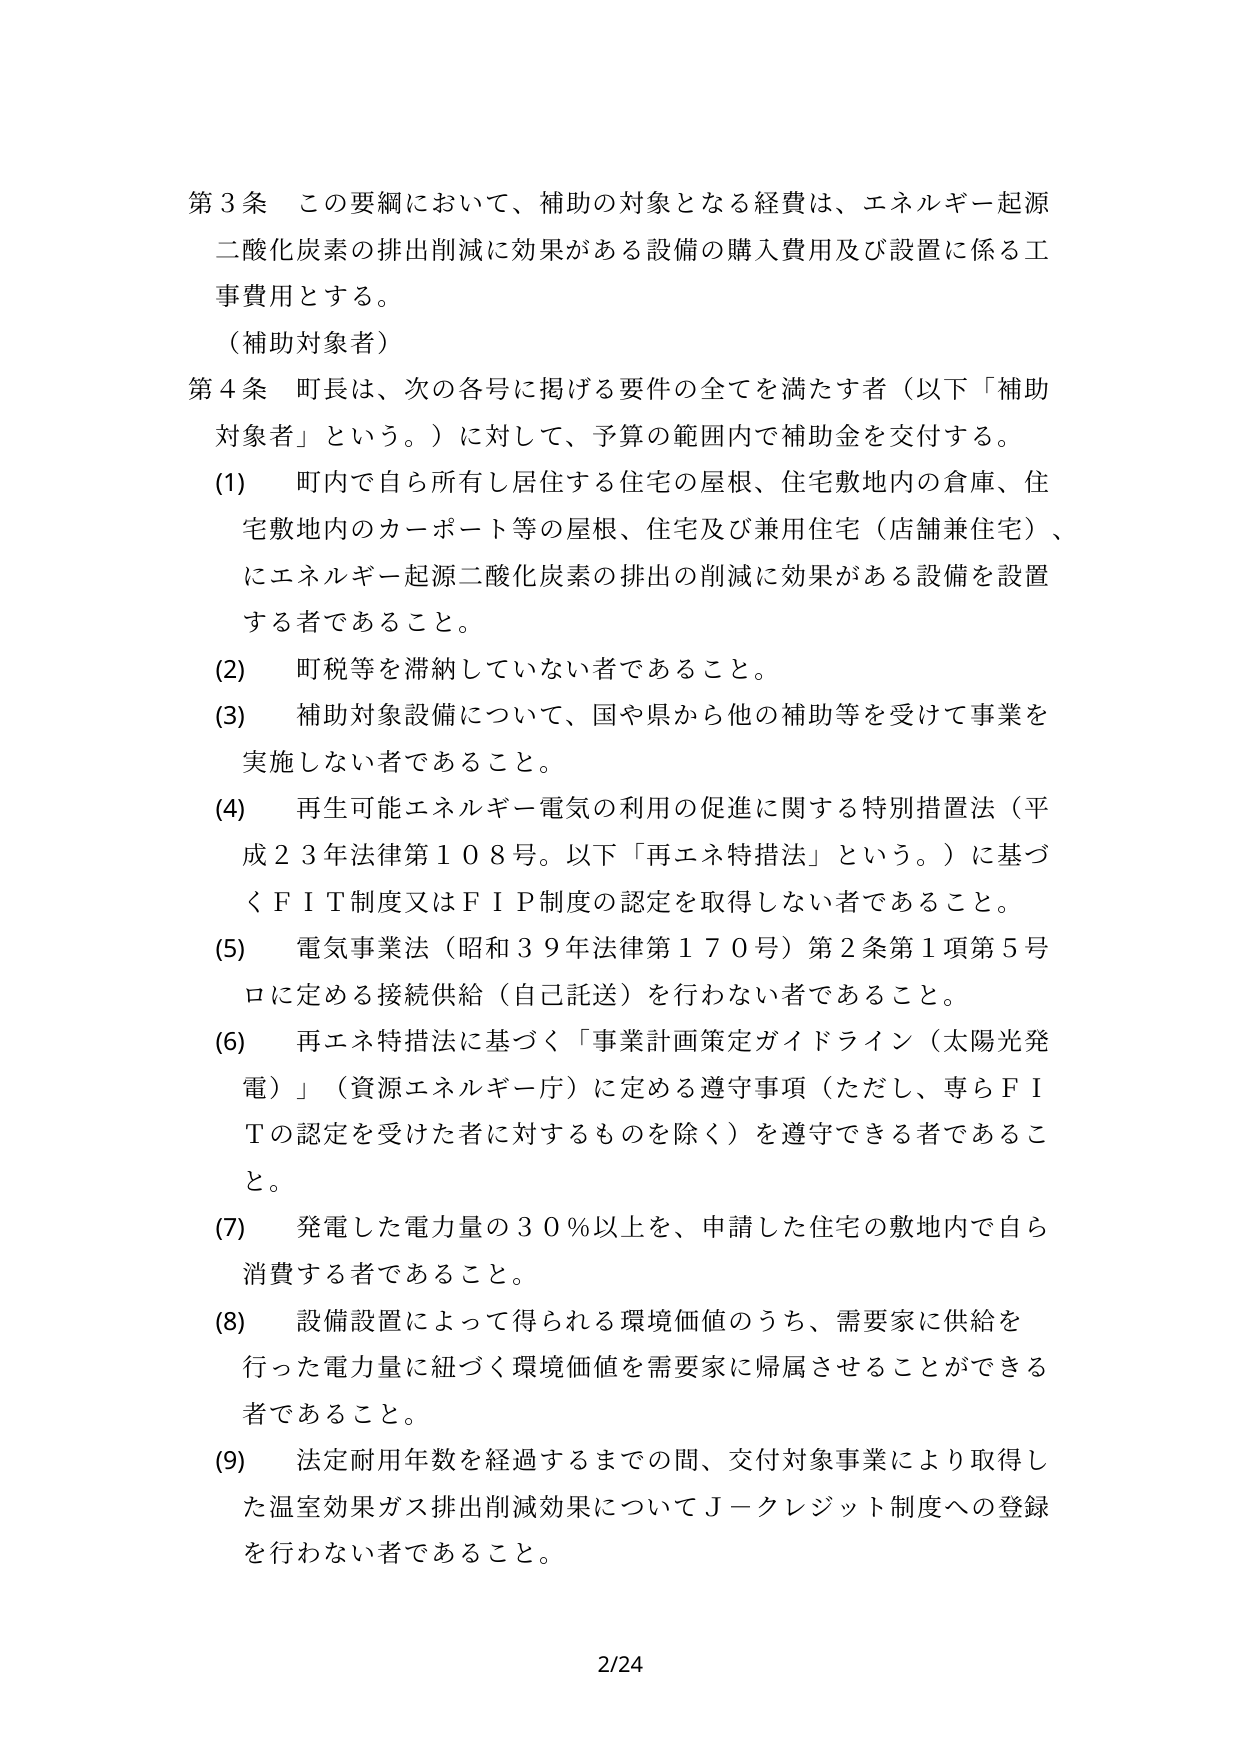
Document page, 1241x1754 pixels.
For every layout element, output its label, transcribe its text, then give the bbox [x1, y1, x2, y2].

text (4) 再生可能エネルギー電気の利用の促進に関する特別措置法（平成２３年法律第１０８号。以下「再エネ特措法」という。）に基づくＦＩＴ制度又はＦＩＰ制度の認定を取得しない者であること。 [210, 784, 1052, 923]
text (3) 補助対象設備について、国や県から他の補助等を受けて事業を実施しない者であること。 [210, 691, 1052, 784]
text (7) 発電した電力量の３０％以上を、申請した住宅の敷地内で自ら消費する者であること。 [210, 1203, 1052, 1296]
text (8) 設備設置によって得られる環境価値のうち、需要家に供給を行った電力量に紐づく環境価値を需要家に帰属させることができる者であること。 [210, 1296, 1052, 1436]
text (5) 電気事業法（昭和３９年法律第１７０号）第２条第１項第５号ロに定める接続供給（自己託送）を行わない者であること。 [210, 923, 1052, 1017]
text 第３条 この要綱において、補助の対象となる経費は、エネルギー起源二酸化炭素の排出削減に効果がある設備の購入費用及び設置に係る工事費用とする。 [188, 178, 1052, 318]
text （補助対象者） [210, 318, 1052, 365]
text (6) 再エネ特措法に基づく「事業計画策定ガイドライン（太陽光発電）」（資源エネルギー庁）に定める遵守事項（ただし、専らＦＩＴの認定を受けた者に対するものを除く）を遵守できる者であること。 [210, 1017, 1052, 1203]
text 第４条 町長は、次の各号に掲げる要件の全てを満たす者（以下「補助対象者」という。）に対して、予算の範囲内で補助金を交付する。 [188, 365, 1052, 458]
text (1) 町内で自ら所有し居住する住宅の屋根、住宅敷地内の倉庫、住宅敷地内のカーポート等の屋根、住宅及び兼用住宅（店舗兼住宅）、にエネルギー起源二酸化炭素の排出の削減に効果がある設備を設置する者であること。 [210, 458, 1052, 644]
text (2) 町税等を滞納していない者であること。 [210, 644, 1052, 691]
text (9) 法定耐用年数を経過するまでの間、交付対象事業により取得した温室効果ガス排出削減効果についてＪ－クレジット制度への登録を行わない者であること。 [210, 1436, 1052, 1575]
